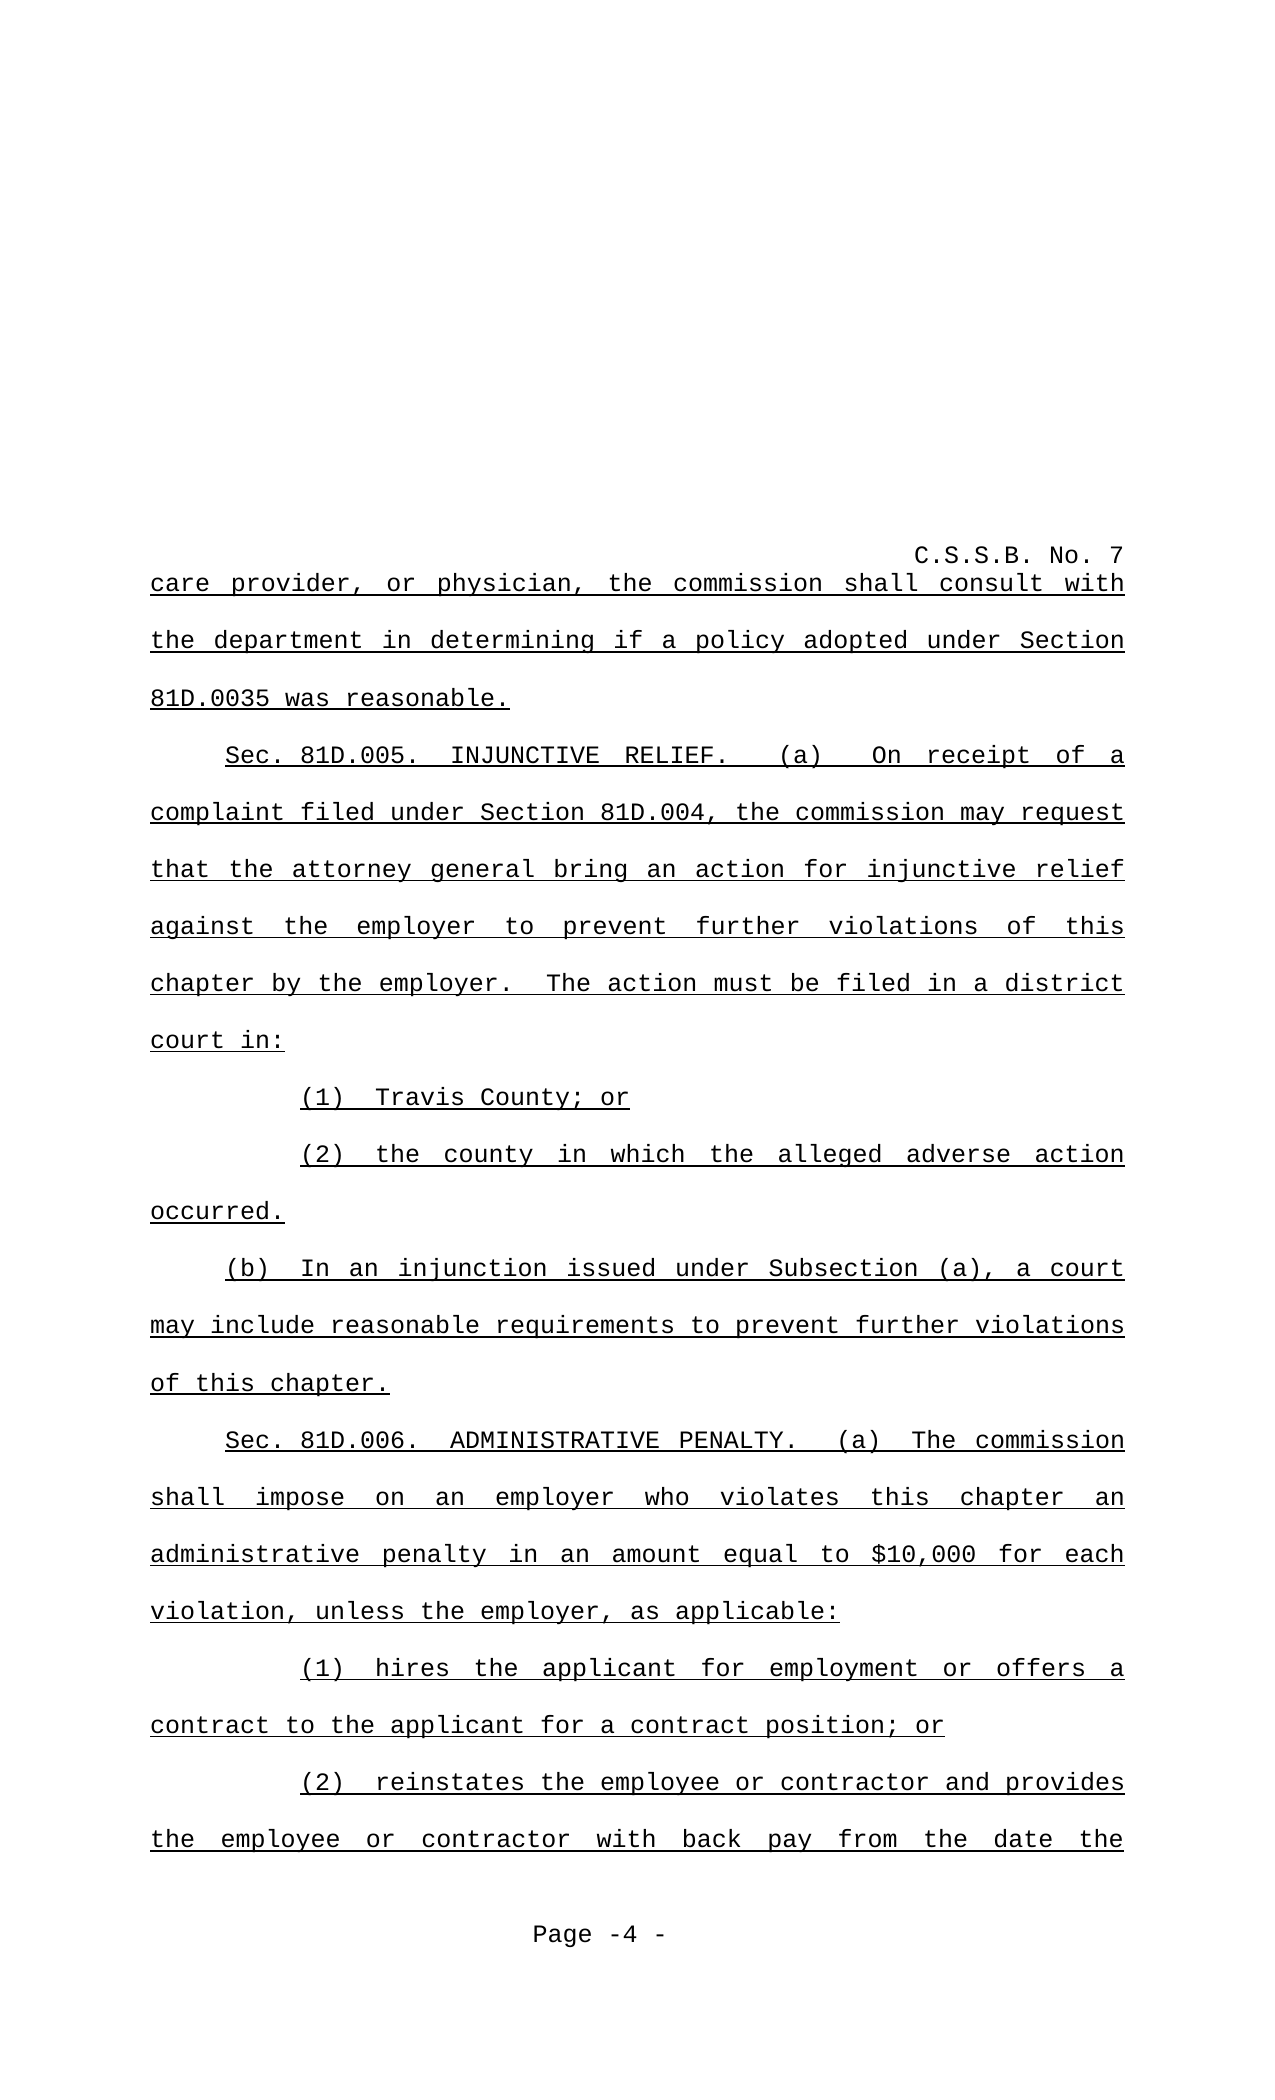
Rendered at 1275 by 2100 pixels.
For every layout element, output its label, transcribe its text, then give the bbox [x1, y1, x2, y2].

text Sec. 81D.006. ADMINISTRATIVE PENALTY. (a) The commission shall impose on an employer who violates this chapter an administrative penalty in an amount equal to $10,000 for each violation, unless the employer, as applicable: [150, 1566, 1125, 1627]
text (2) the county in which the alleged adverse action occurred. [150, 1142, 1125, 1227]
text Sec. 81D.005. INJUNCTIVE RELIEF. (a) On receipt of a complaint filed under Section 81D.004, the commission may request that the attorney general bring an action for injunctive relief against the employer to prevent further violations of this chapter by the employer. The action must be filed in a district court in: [150, 824, 1125, 880]
text (b) In an injunction issued under Subsection (a), a court may include reasonable requirements to prevent further violations of this chapter. [150, 1338, 1125, 1398]
text Sec. 81D.006. ADMINISTRATIVE PENALTY. (a) The commission shall impose on an employer who violates this chapter an administrative penalty in an amount equal to $10,000 for each violation, unless the employer, as applicable: [150, 1509, 1125, 1565]
text (1) hires the applicant for employment or offers a contract to the applicant for a contract position; or [150, 1655, 1125, 1741]
text Sec. 81D.006. ADMINISTRATIVE PENALTY. (a) The commission shall impose on an employer who violates this chapter an administrative penalty in an amount equal to $10,000 for each violation, unless the employer, as applicable: [150, 1427, 1125, 1508]
text Sec. 81D.005. INJUNCTIVE RELIEF. (a) On receipt of a complaint filed under Section 81D.004, the commission may request that the attorney general bring an action for injunctive relief against the employer to prevent further violations of this chapter by the employer. The action must be filed in a district court in: [150, 938, 1125, 994]
text (b) In an injunction issued under Subsection (a), a court may include reasonable requirements to prevent further violations of this chapter. [150, 1256, 1125, 1336]
text Sec. 81D.005. INJUNCTIVE RELIEF. (a) On receipt of a complaint filed under Section 81D.004, the commission may request that the attorney general bring an action for injunctive relief against the employer to prevent further violations of this chapter by the employer. The action must be filed in a district court in: [150, 881, 1125, 937]
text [150, 1769, 1125, 1855]
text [150, 571, 1125, 594]
text (1) Travis County; or [150, 1084, 1125, 1113]
text Sec. 81D.005. INJUNCTIVE RELIEF. (a) On receipt of a complaint filed under Section 81D.004, the commission may request that the attorney general bring an action for injunctive relief against the employer to prevent further violations of this chapter by the employer. The action must be filed in a district court in: [150, 742, 1125, 822]
text Sec. 81D.005. INJUNCTIVE RELIEF. (a) On receipt of a complaint filed under Section 81D.004, the commission may request that the attorney general bring an action for injunctive relief against the employer to prevent further violations of this chapter by the employer. The action must be filed in a district court in: [150, 995, 1125, 1056]
